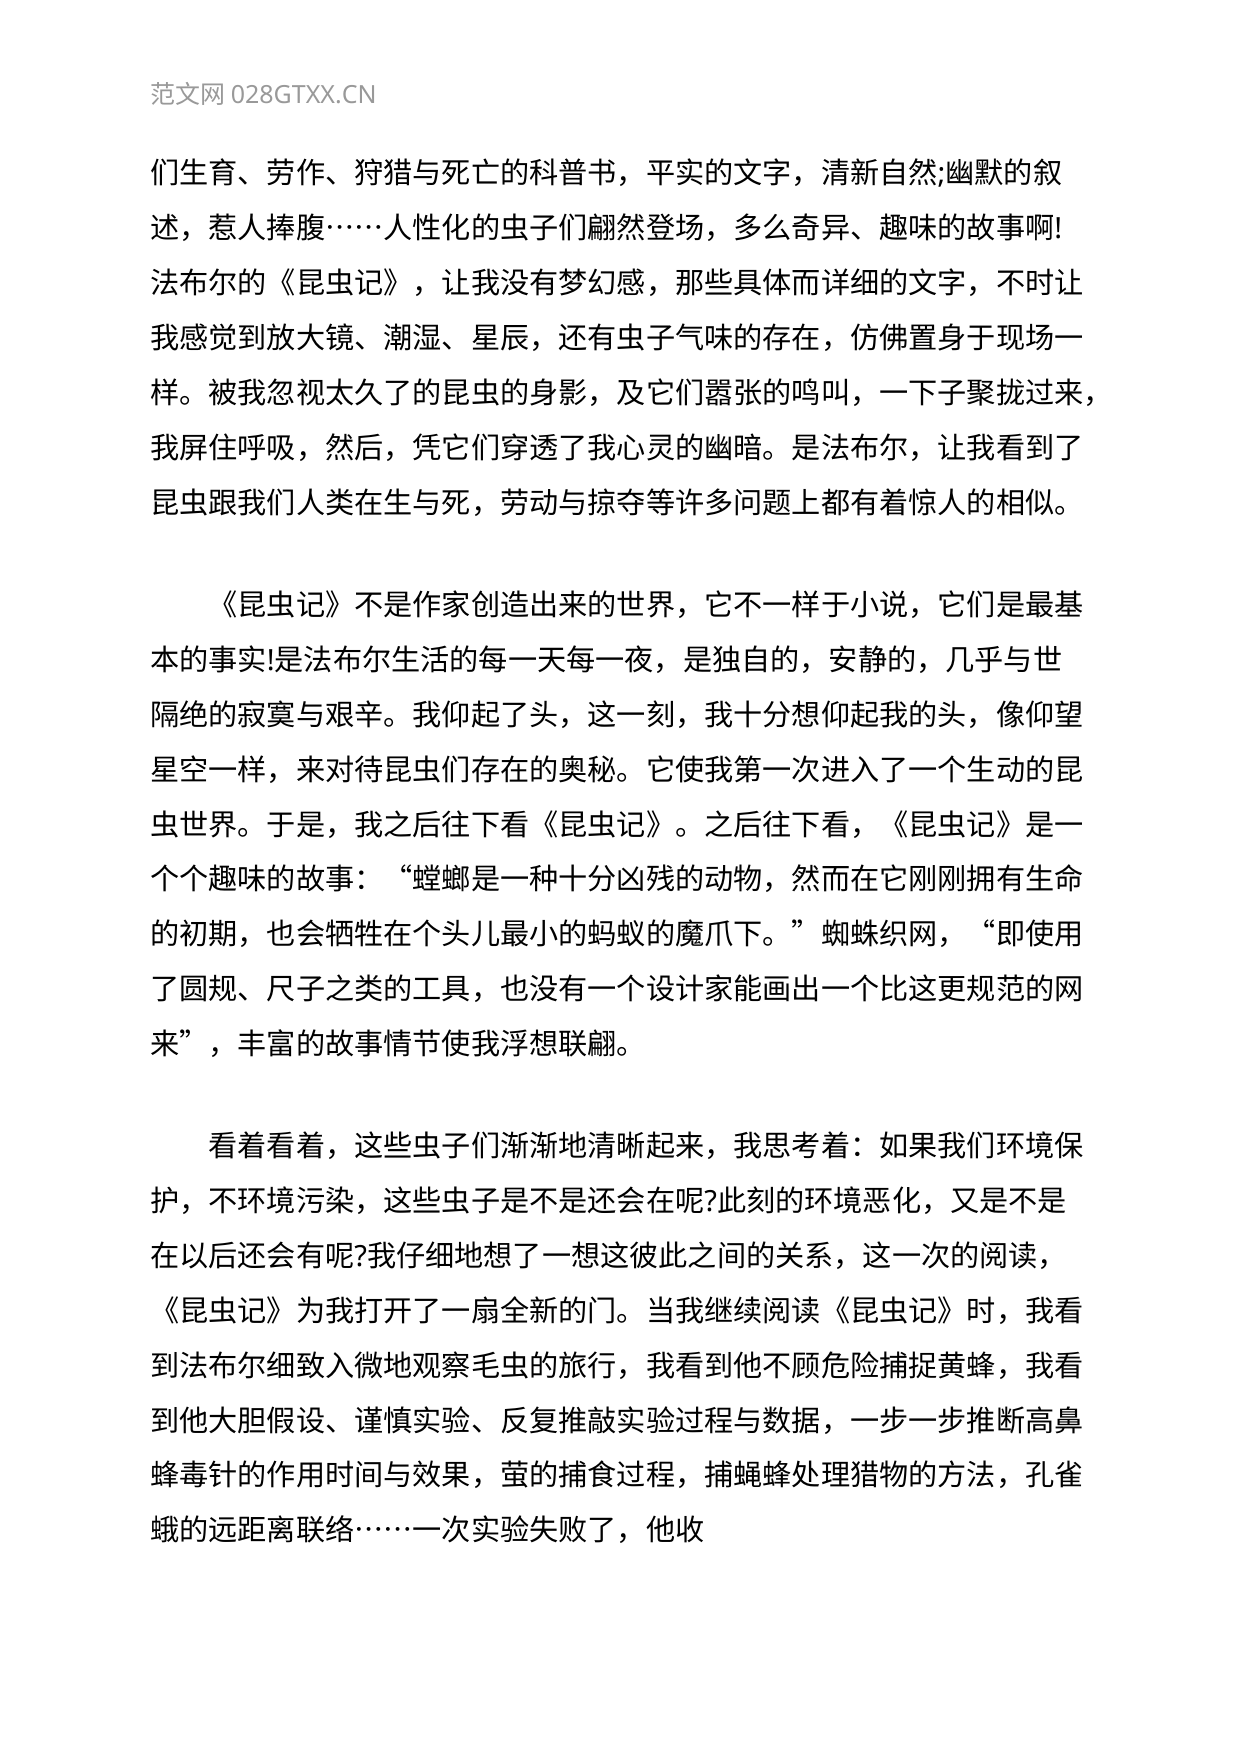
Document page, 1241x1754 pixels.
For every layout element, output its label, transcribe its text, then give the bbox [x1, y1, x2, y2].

text 《昆虫记》不是作家创造出来的世界，它不一样于小说，它们是最基本的事实!是法布尔生活的每一天每一夜，是独自的，安静的，几乎与世隔绝的寂寞与艰辛。我仰起了头，这一刻，我十分想仰起我的头，像仰望星空一样，来对待昆虫们存在的奥秘。它使我第一次进入了一个生动的昆虫世界。于是，我之后往下看《昆虫记》。之后往下看，《昆虫记》是一个个趣味的故事：“螳螂是一种十分凶残的动物，然而在它刚刚拥有生命的初期，也会牺牲在个头儿最小的蚂蚁的魔爪下。”蜘蛛织网，“即使用了圆规、尺子之类的工具，也没有一个设计家能画出一个比这更规范的网来”，丰富的故事情节使我浮想联翩。 [150, 581, 1090, 1063]
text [150, 150, 1090, 522]
text 看着看着，这些虫子们渐渐地清晰起来，我思考着：如果我们环境保护，不环境污染，这些虫子是不是还会在呢?此刻的环境恶化，又是不是在以后还会有呢?我仔细地想了一想这彼此之间的关系，这一次的阅读，《昆虫记》为我打开了一扇全新的门。当我继续阅读《昆虫记》时，我看到法布尔细致入微地观察毛虫的旅行，我看到他不顾危险捕捉黄蜂，我看到他大胆假设、谨慎实验、反复推敲实验过程与数据，一步一步推断高鼻蜂毒针的作用时间与效果，萤的捕食过程，捕蝇蜂处理猎物的方法，孔雀蛾的远距离联络……一次实验失败了，他收 [150, 1122, 1090, 1549]
